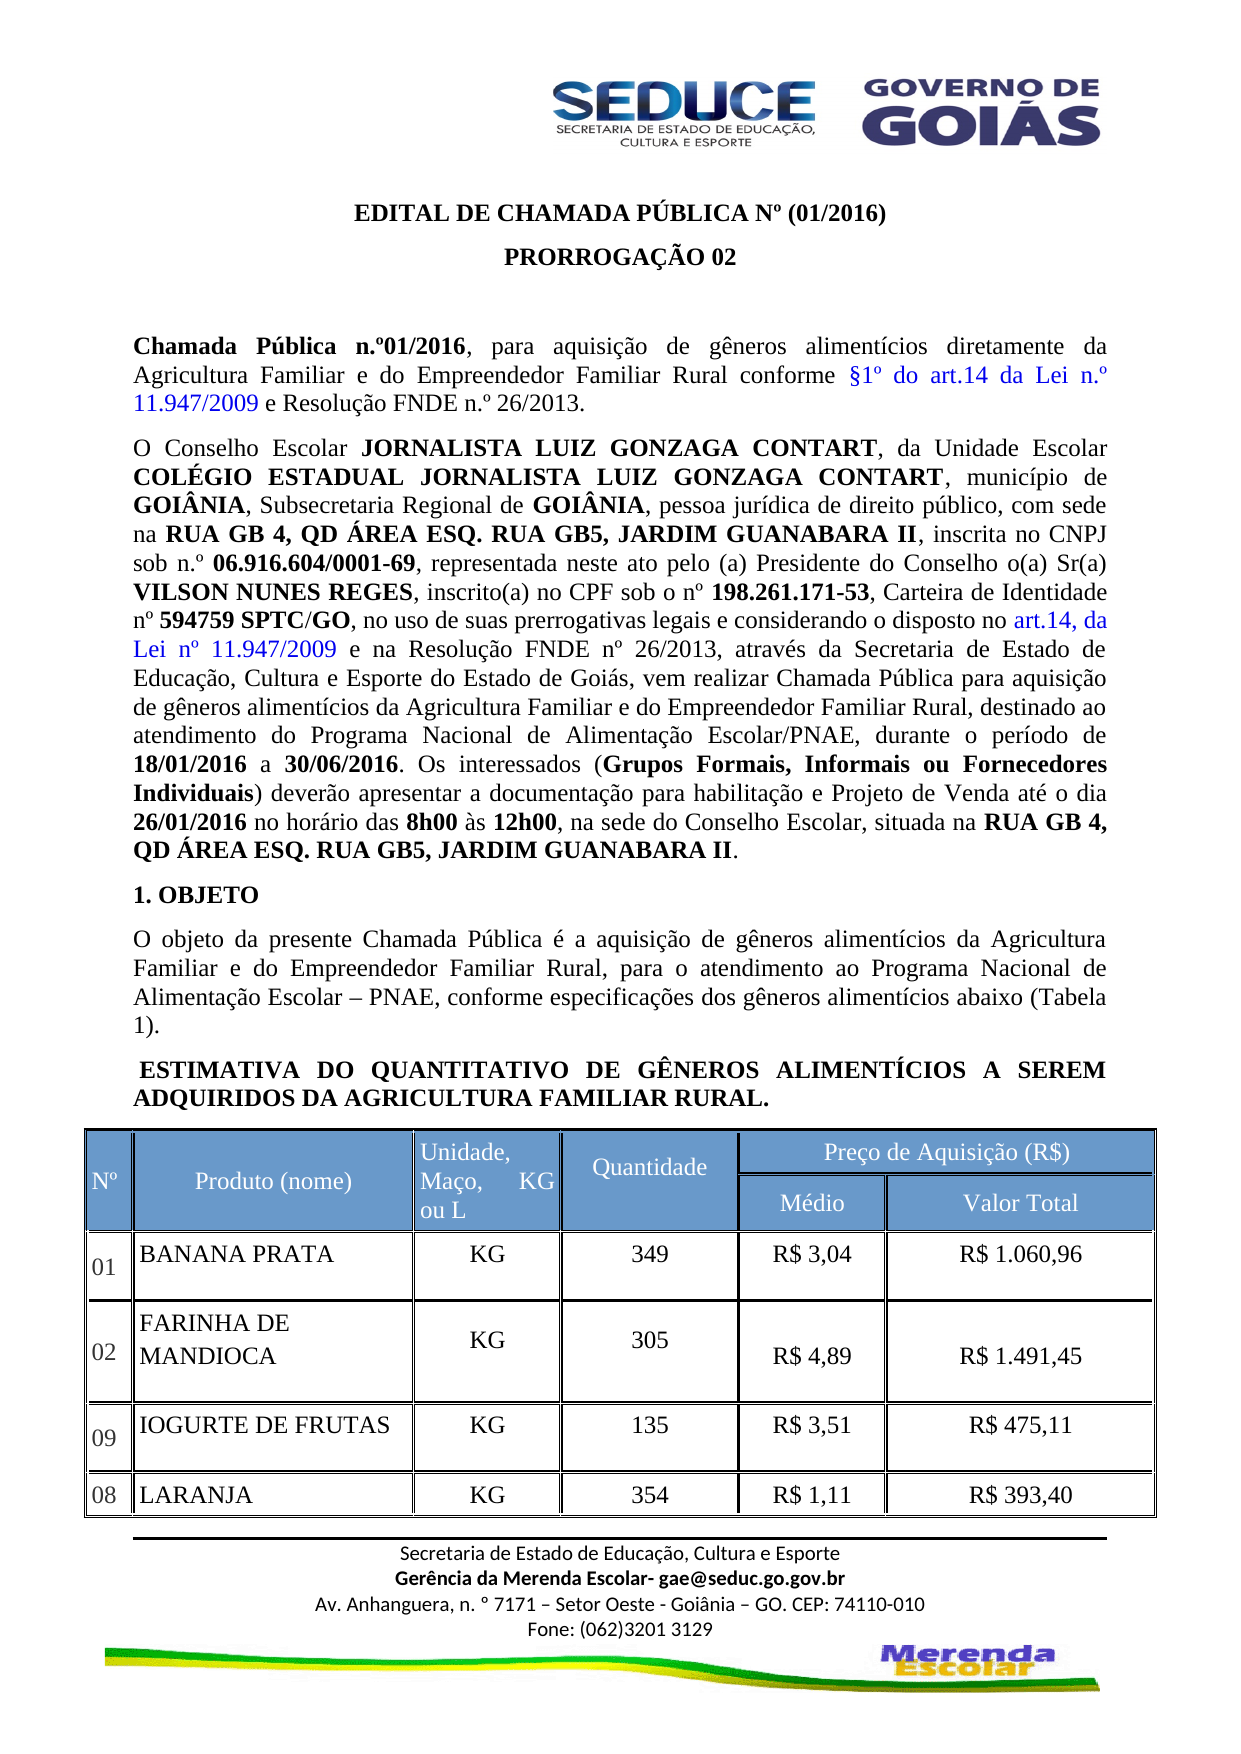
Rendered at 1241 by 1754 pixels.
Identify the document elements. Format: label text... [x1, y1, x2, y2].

table_cell 349 [563, 1233, 737, 1299]
table_cell 01 [85, 1230, 133, 1299]
table_cell R$ 1,11 [738, 1470, 886, 1515]
text EDITAL DE CHAMADA PÚBLICA Nº (01/2016) [133, 198, 1107, 227]
table_cell 08 [87, 1470, 133, 1515]
table_cell R$ 393,40 [886, 1470, 1154, 1515]
table_cell 305 [563, 1302, 737, 1401]
text PRORROGAÇÃO 02 [133, 242, 1107, 271]
table_cell IOGURTE DE FRUTAS [135, 1405, 412, 1470]
table_cell R$ 475,11 [888, 1401, 1154, 1470]
table_cell R$ 4,89 [740, 1302, 884, 1401]
table_cell 135 [563, 1405, 737, 1470]
table_cell KG [414, 1470, 561, 1515]
table_cell R$ 3,04 [740, 1233, 884, 1299]
text ESTIMATIVA DO QUANTITATIVO DE GÊNEROS ALIMENTÍCIOS A SEREM ADQUIRIDOS DA AGRICULTURA FAMILIAR RURAL. [133, 1055, 1107, 1112]
text O objeto da presente Chamada Pública é a aquisição de gêneros alimentícios da Agricultura Familiar e do Empreendedor Familiar Rural, para o atendimento ao Programa Nacional de Alimentação Escolar – PNAE, conforme especificações dos gêneros alimentícios abaixo (Tabela 1). [133, 924, 1107, 1039]
table_cell KG [415, 1233, 559, 1299]
text O Conselho Escolar JORNALISTA LUIZ GONZAGA CONTART, da Unidade Escolar COLÉGIO ESTADUAL JORNALISTA LUIZ GONZAGA CONTART, município de GOIÂNIA, Subsecretaria Regional de GOIÂNIA, pessoa jurídica de direito público, com sede na RUA GB 4, QD ÁREA ESQ. RUA GB5, JARDIM GUANABARA II, inscrita no CNPJ sob n.º 06.916.604/0001-69, representada neste ato pelo (a) Presidente do Conselho o(a) Sr(a) VILSON NUNES REGES, inscrito(a) no CPF sob o nº 198.261.171-53, Carteira de Identidade nº 594759 SPTC/GO, no uso de suas prerrogativas legais e considerando o disposto no art.14, da Lei nº 11.947/2009 e na Resolução FNDE nº 26/2013, através da Secretaria de Estado de Educação, Cultura e Esporte do Estado de Goiás, vem realizar Chamada Pública para aquisição de gêneros alimentícios da Agricultura Familiar e do Empreendedor Familiar Rural, destinado ao atendimento do Programa Nacional de Alimentação Escolar/PNAE, durante o período de 18/01/2016 a 30/06/2016. Os interessados (Grupos Formais, Informais ou Fornecedores Individuais) deverão apresentar a documentação para habilitação e Projeto de Venda até o dia 26/01/2016 no horário das 8h00 às 12h00, na sede do Conselho Escolar, situada na RUA GB 4, QD ÁREA ESQ. RUA GB5, JARDIM GUANABARA II. [133, 433, 1107, 864]
table_cell Médio [740, 1176, 884, 1230]
table_header Quantidade [561, 1131, 738, 1230]
table_cell 09 [87, 1401, 131, 1470]
table_cell R$ 3,51 [740, 1405, 884, 1470]
table_header Nº [87, 1130, 133, 1230]
table_cell Valor Total [888, 1172, 1154, 1230]
table_header Produto (nome) [133, 1131, 413, 1230]
table_cell R$ 1.491,45 [888, 1299, 1154, 1401]
table_cell BANANA PRATA [135, 1233, 412, 1299]
table_cell LARANJA [133, 1474, 413, 1515]
table_cell R$ 1.060,96 [886, 1230, 1155, 1299]
table_header Preço de Aquisição (R$) [738, 1131, 1154, 1172]
picture [552, 73, 1108, 154]
table_cell FARINHA DE MANDIOCA [135, 1302, 412, 1401]
table_cell 354 [561, 1474, 738, 1515]
table_header Unidade, Maço, KG ou L [414, 1130, 561, 1230]
table_cell 02 [87, 1299, 131, 1401]
table_cell KG [415, 1302, 559, 1401]
text 1. OBJETO [133, 880, 1107, 908]
text Chamada Pública n.º01/2016, para aquisição de gêneros alimentícios diretamente da Agricultura Familiar e do Empreendedor Familiar Rural conforme §1º do art.14 da Lei n.º 11.947/2009 e Resolução FNDE n.º 26/2013. [133, 331, 1107, 417]
table_cell KG [415, 1405, 559, 1470]
